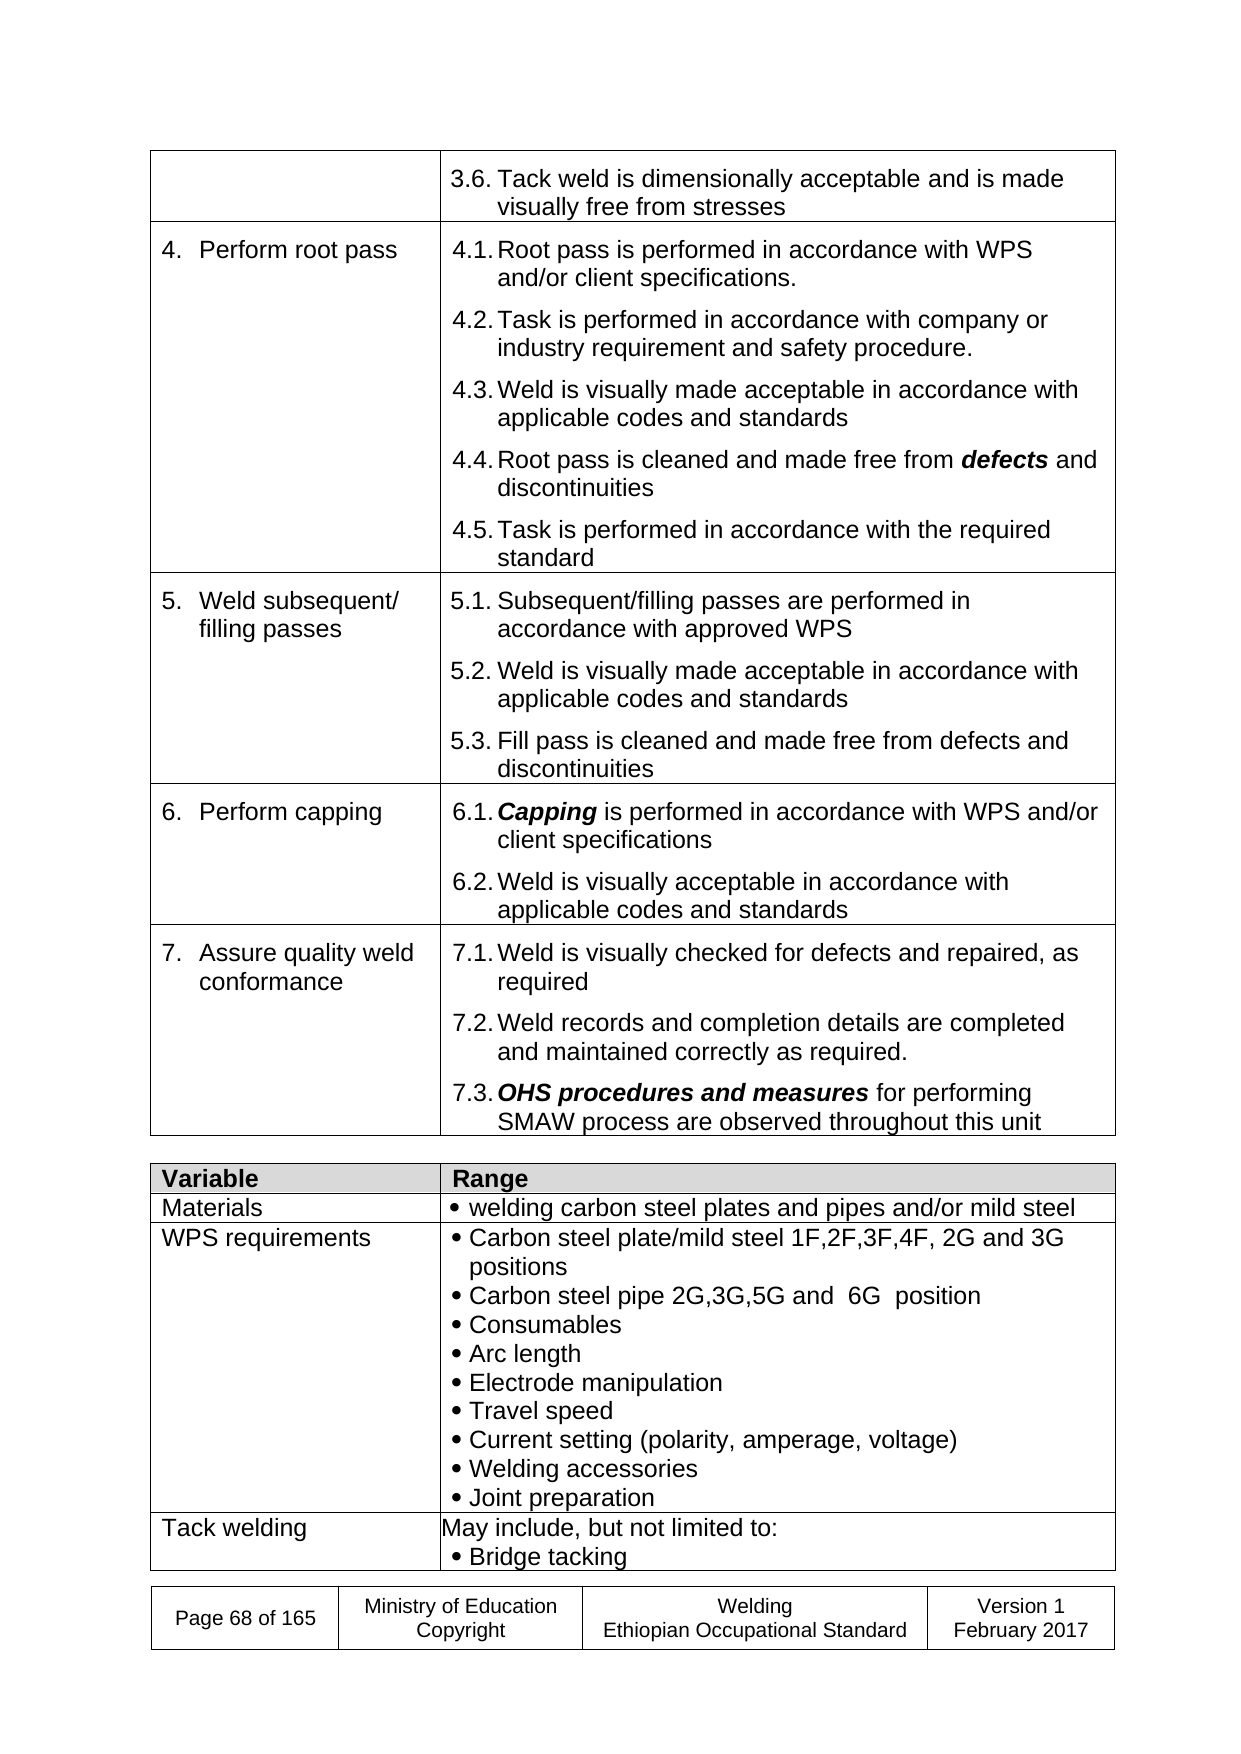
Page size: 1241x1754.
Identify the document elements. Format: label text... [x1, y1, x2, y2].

table_cell Perform root pass [151, 222, 440, 572]
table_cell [151, 151, 440, 221]
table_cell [441, 151, 1115, 221]
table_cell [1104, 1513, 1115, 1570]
table_cell Root pass is performed in accordance with WPS and/or client specifications. Task is performed in accordance with company or industry requirement and safety procedure. Weld is visually made acceptable in accordance with applicable codes and standards Root pass is cleaned and made free from defects and discontinuities Task is performed in accordance with the required standard [441, 222, 1115, 572]
table_cell WPS requirements [151, 1223, 440, 1512]
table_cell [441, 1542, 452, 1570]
table_cell Capping is performed in accordance with WPS and/or client specifications Weld is visually acceptable in accordance with applicable codes and standards [441, 784, 1115, 924]
table_cell Weld is visually checked for defects and repaired, as required Weld records and completion details are completed and maintained correctly as required. OHS procedures and measures for performing SMAW process are observed throughout this unit [441, 925, 1115, 1135]
table_header Variable [151, 1164, 440, 1192]
table_cell Subsequent/filling passes are performed in accordance with approved WPS Weld is visually made acceptable in accordance with applicable codes and standards Fill pass is cleaned and made free from defects and discontinuities [441, 573, 1115, 783]
table_cell welding carbon steel plates and pipes and/or mild steel [441, 1194, 1115, 1222]
table_cell Assure quality weld conformance [151, 925, 440, 1135]
table_cell Weld subsequent/ filling passes [151, 573, 440, 783]
table_cell Tack welding [151, 1513, 440, 1570]
table_header Range [441, 1164, 1115, 1192]
table_cell Carbon steel plate/mild steel 1F,2F,3F,4F, 2G and 3G positions Carbon steel pipe 2G,3G,5G and 6G position Consumables Arc length Electrode manipulation Travel speed Current setting (polarity, amperage, voltage) Welding accessories Joint preparation [441, 1223, 1115, 1512]
table_cell Materials [151, 1194, 440, 1222]
table_cell Perform capping [151, 784, 440, 924]
